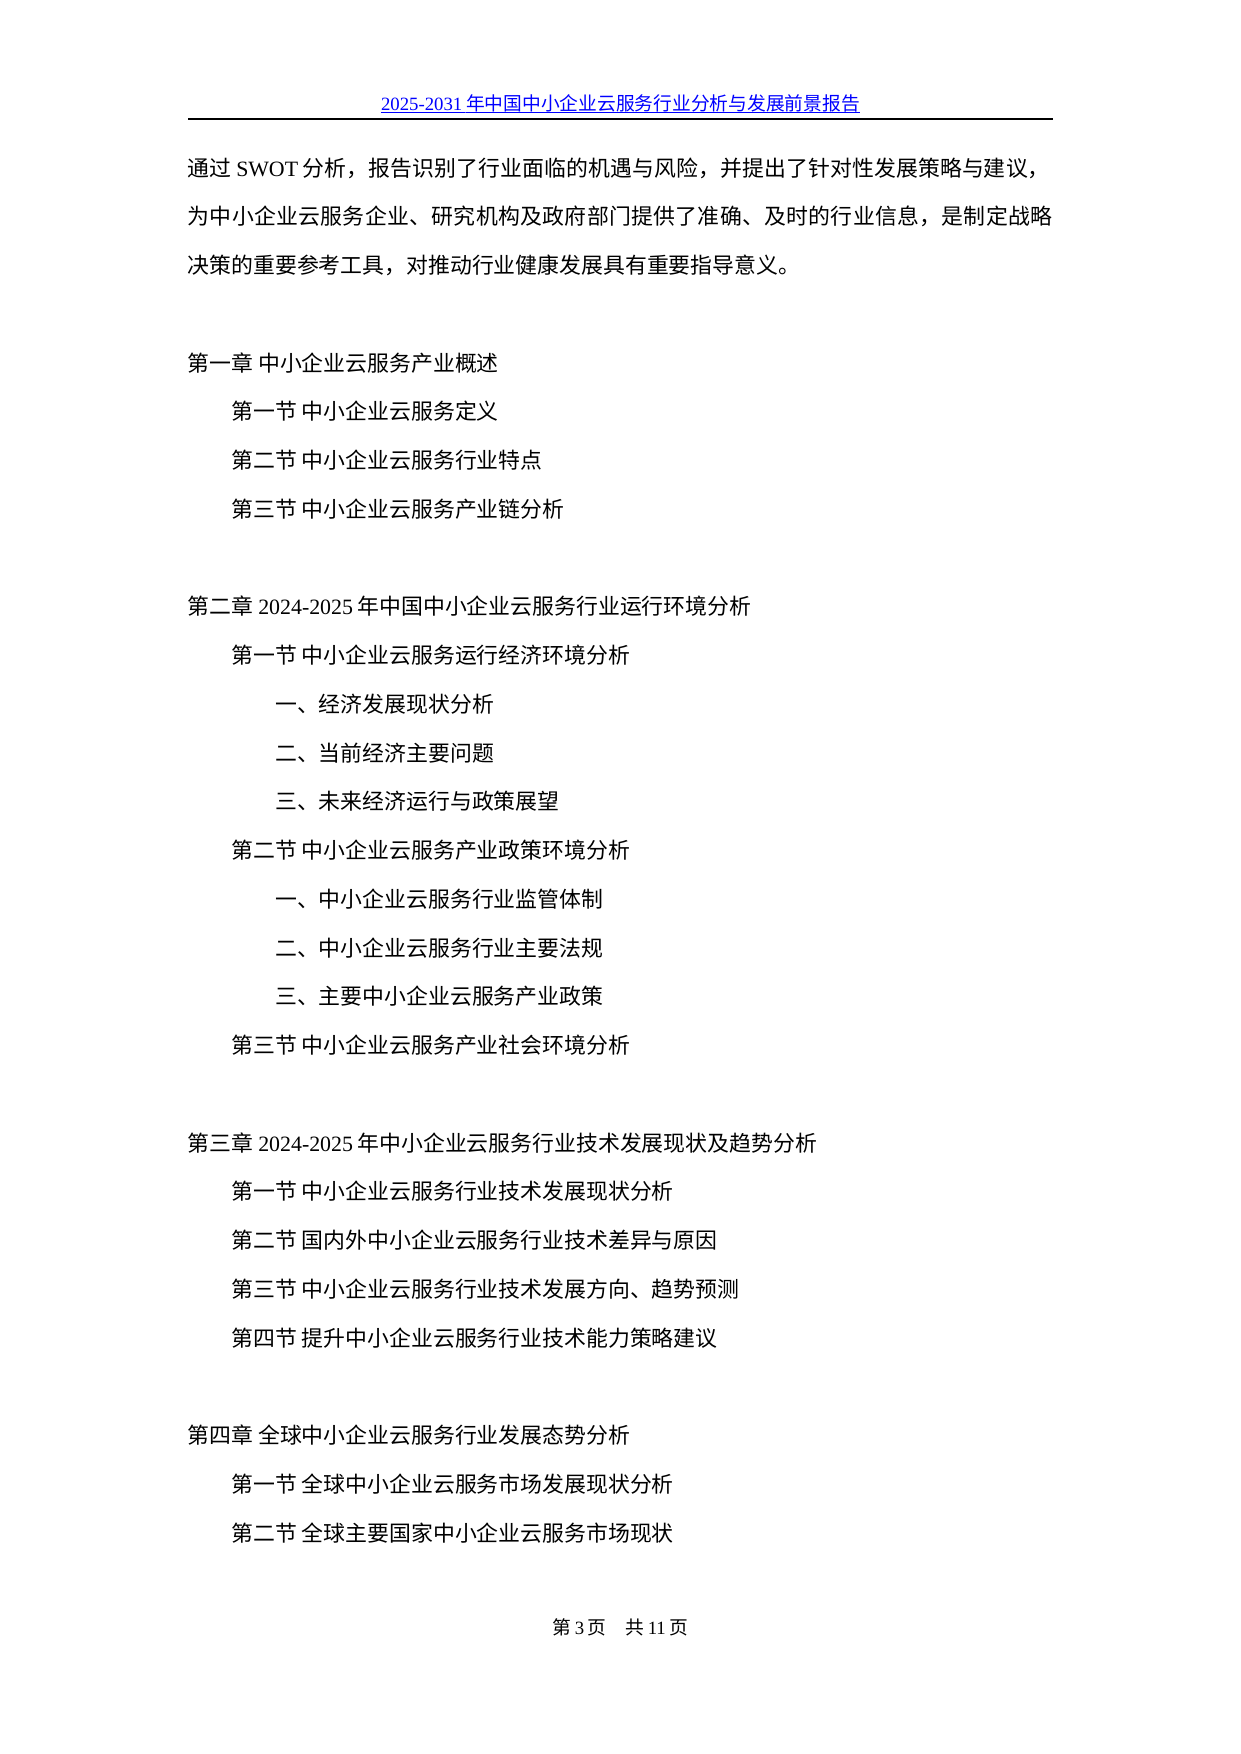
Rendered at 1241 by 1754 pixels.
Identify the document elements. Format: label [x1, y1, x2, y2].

text [187, 150, 1053, 1548]
